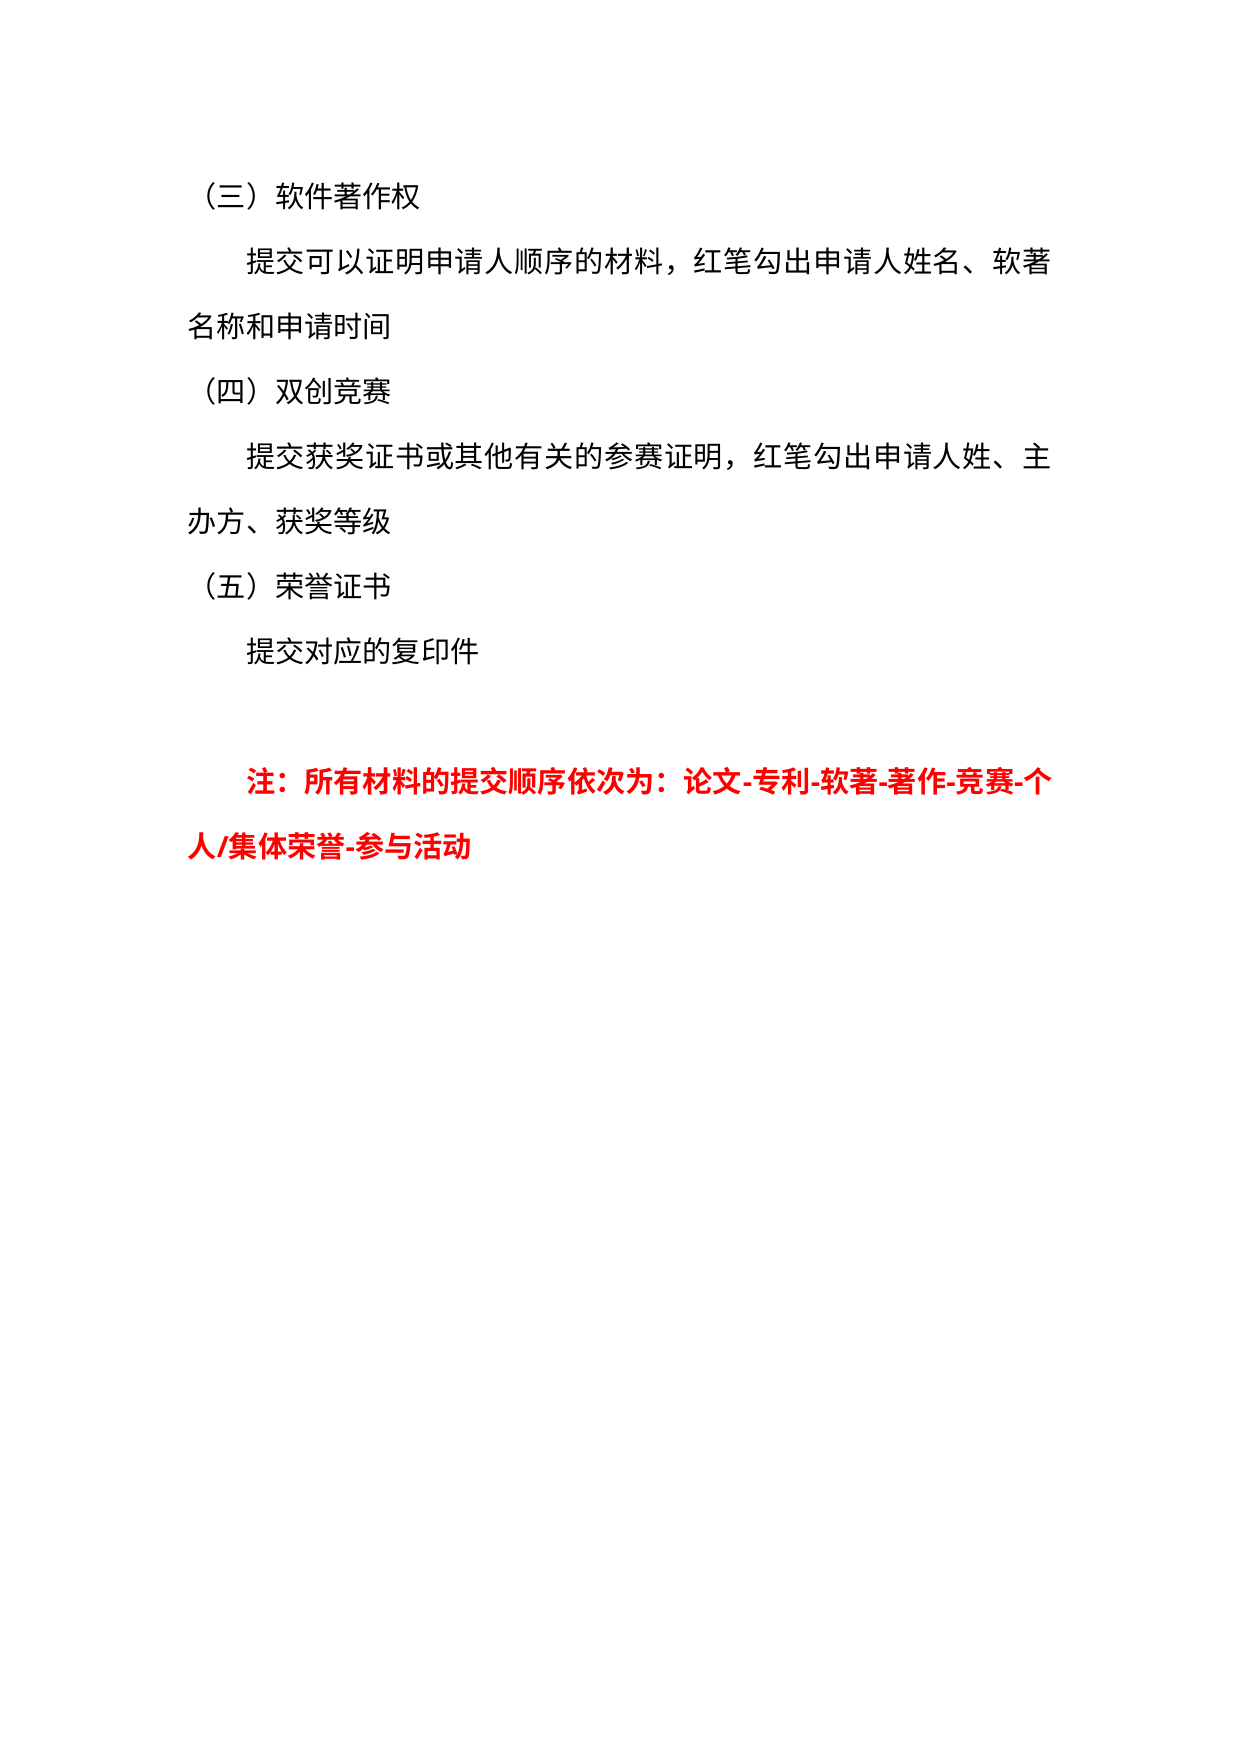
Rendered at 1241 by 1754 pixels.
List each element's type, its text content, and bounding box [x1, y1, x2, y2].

text 提交获奖证书或其他有关的参赛证明，红笔勾出申请人姓、主办方、获奖等级 [187, 422, 1053, 552]
text 提交可以证明申请人顺序的材料，红笔勾出申请人姓名、软著名称和申请时间 [187, 227, 1053, 357]
text （五）荣誉证书 [187, 552, 1053, 617]
text 注：所有材料的提交顺序依次为：论文-专利-软著-著作-竞赛-个人/集体荣誉-参与活动 [187, 747, 1053, 877]
text （四）双创竞赛 [187, 357, 1053, 422]
text 提交对应的复印件 [187, 617, 1053, 682]
text （三）软件著作权 [187, 162, 1053, 227]
